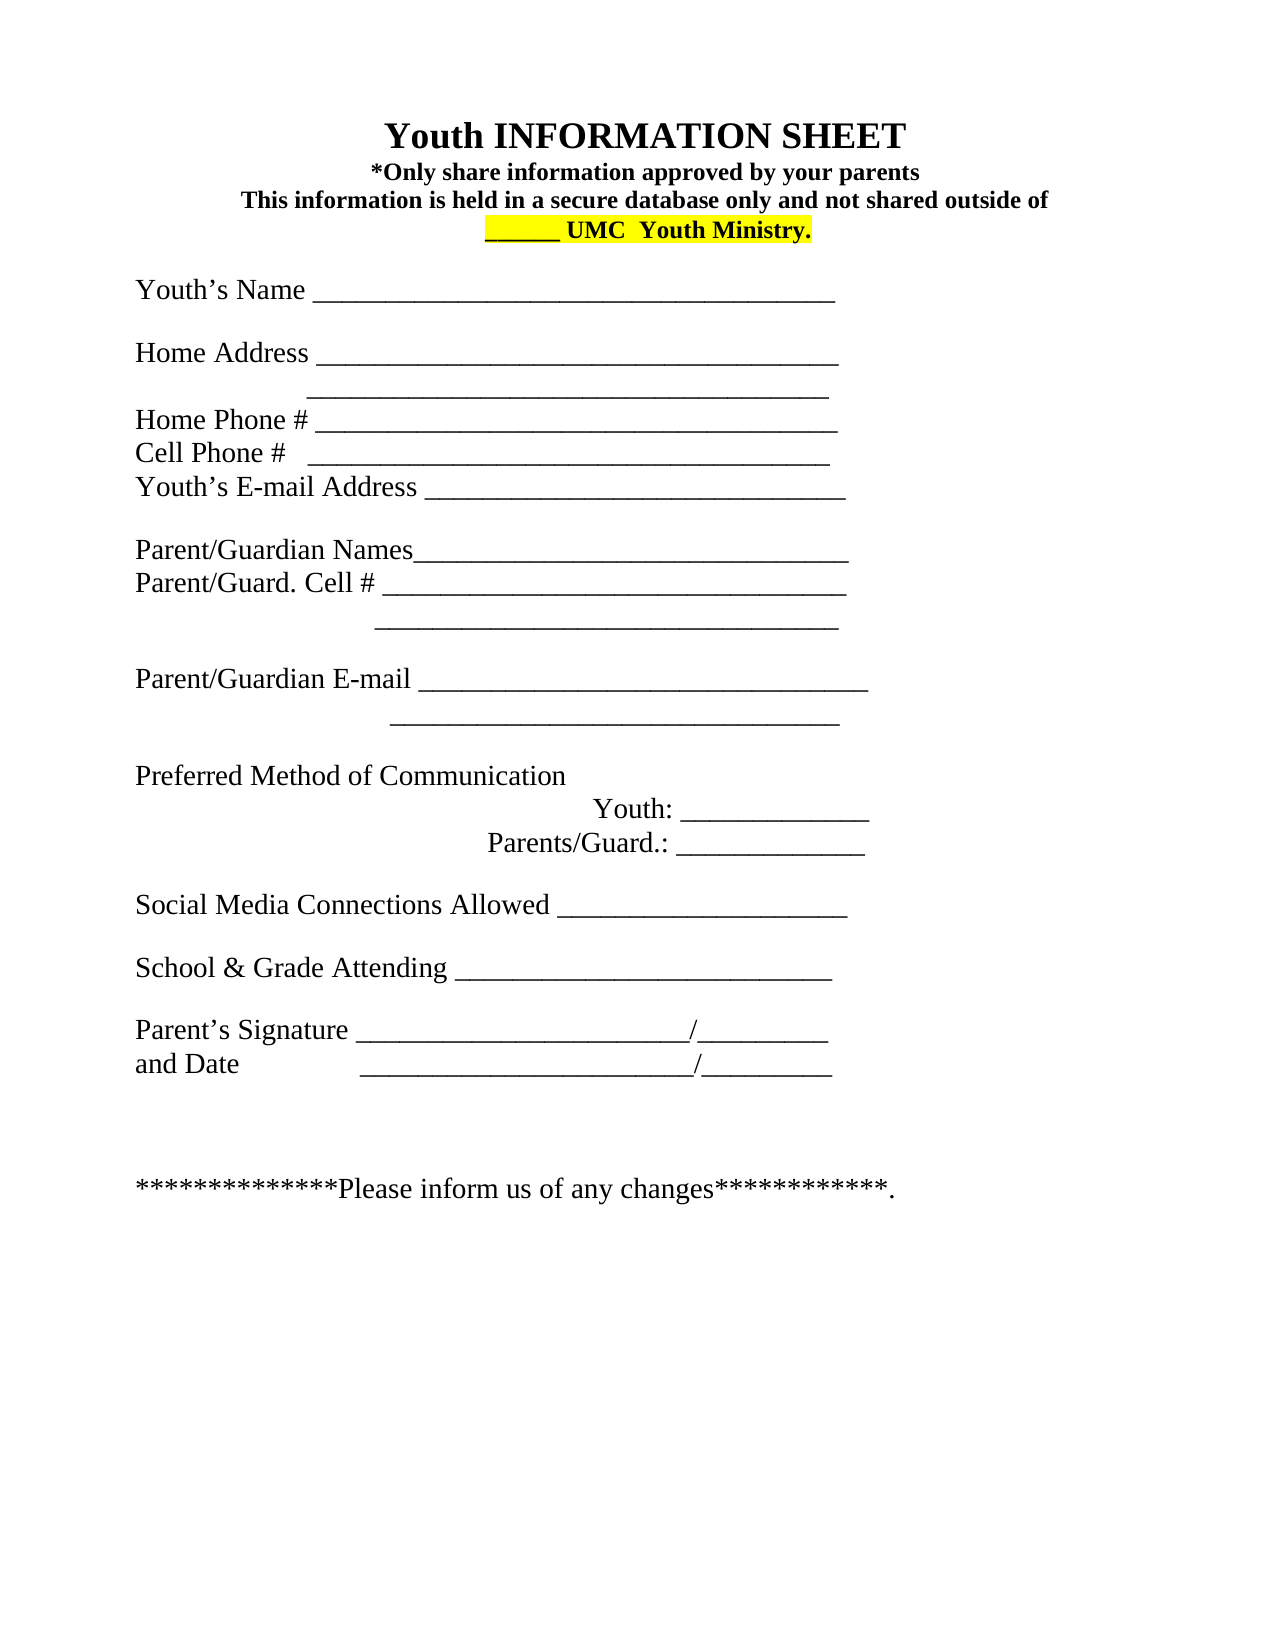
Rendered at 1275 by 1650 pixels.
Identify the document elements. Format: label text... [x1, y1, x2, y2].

text Home Phone # ____________________________________ [135, 402, 1155, 436]
text ______ UMC Youth Ministry. [135, 214, 1155, 243]
text Parent/Guardian E-mail _______________________________ [135, 662, 1155, 695]
text Youth’s E-mail Address _____________________________ [135, 469, 1155, 503]
text Parent/Guardian Names______________________________ [135, 532, 1155, 566]
text ________________________________ [135, 599, 1155, 633]
text Youth’s Name ____________________________________ [135, 273, 1155, 306]
text Cell Phone # ____________________________________ [135, 436, 1155, 469]
text Parents/Guard.: _____________ [435, 825, 1155, 858]
text **************Please inform us of any changes************. [135, 1171, 1155, 1205]
text This information is held in a secure database only and not shared outside of [135, 185, 1155, 214]
text Social Media Connections Allowed ____________________ [135, 887, 1155, 921]
text Preferred Method of Communication [135, 758, 1155, 791]
text Parent’s Signature _______________________/_________ [135, 1013, 1155, 1046]
text School & Grade Attending __________________________ [135, 950, 1155, 984]
text and Date _______________________/_________ [135, 1046, 1155, 1080]
text *Only share information approved by your parents [135, 156, 1155, 185]
text Youth: _____________ [510, 791, 1155, 825]
text Home Address ____________________________________ ____________________________________ [135, 335, 1155, 402]
text _______________________________ [135, 695, 1155, 729]
text Parent/Guard. Cell # ________________________________ [135, 566, 1155, 599]
text Youth INFORMATION SHEET [135, 113, 1155, 156]
